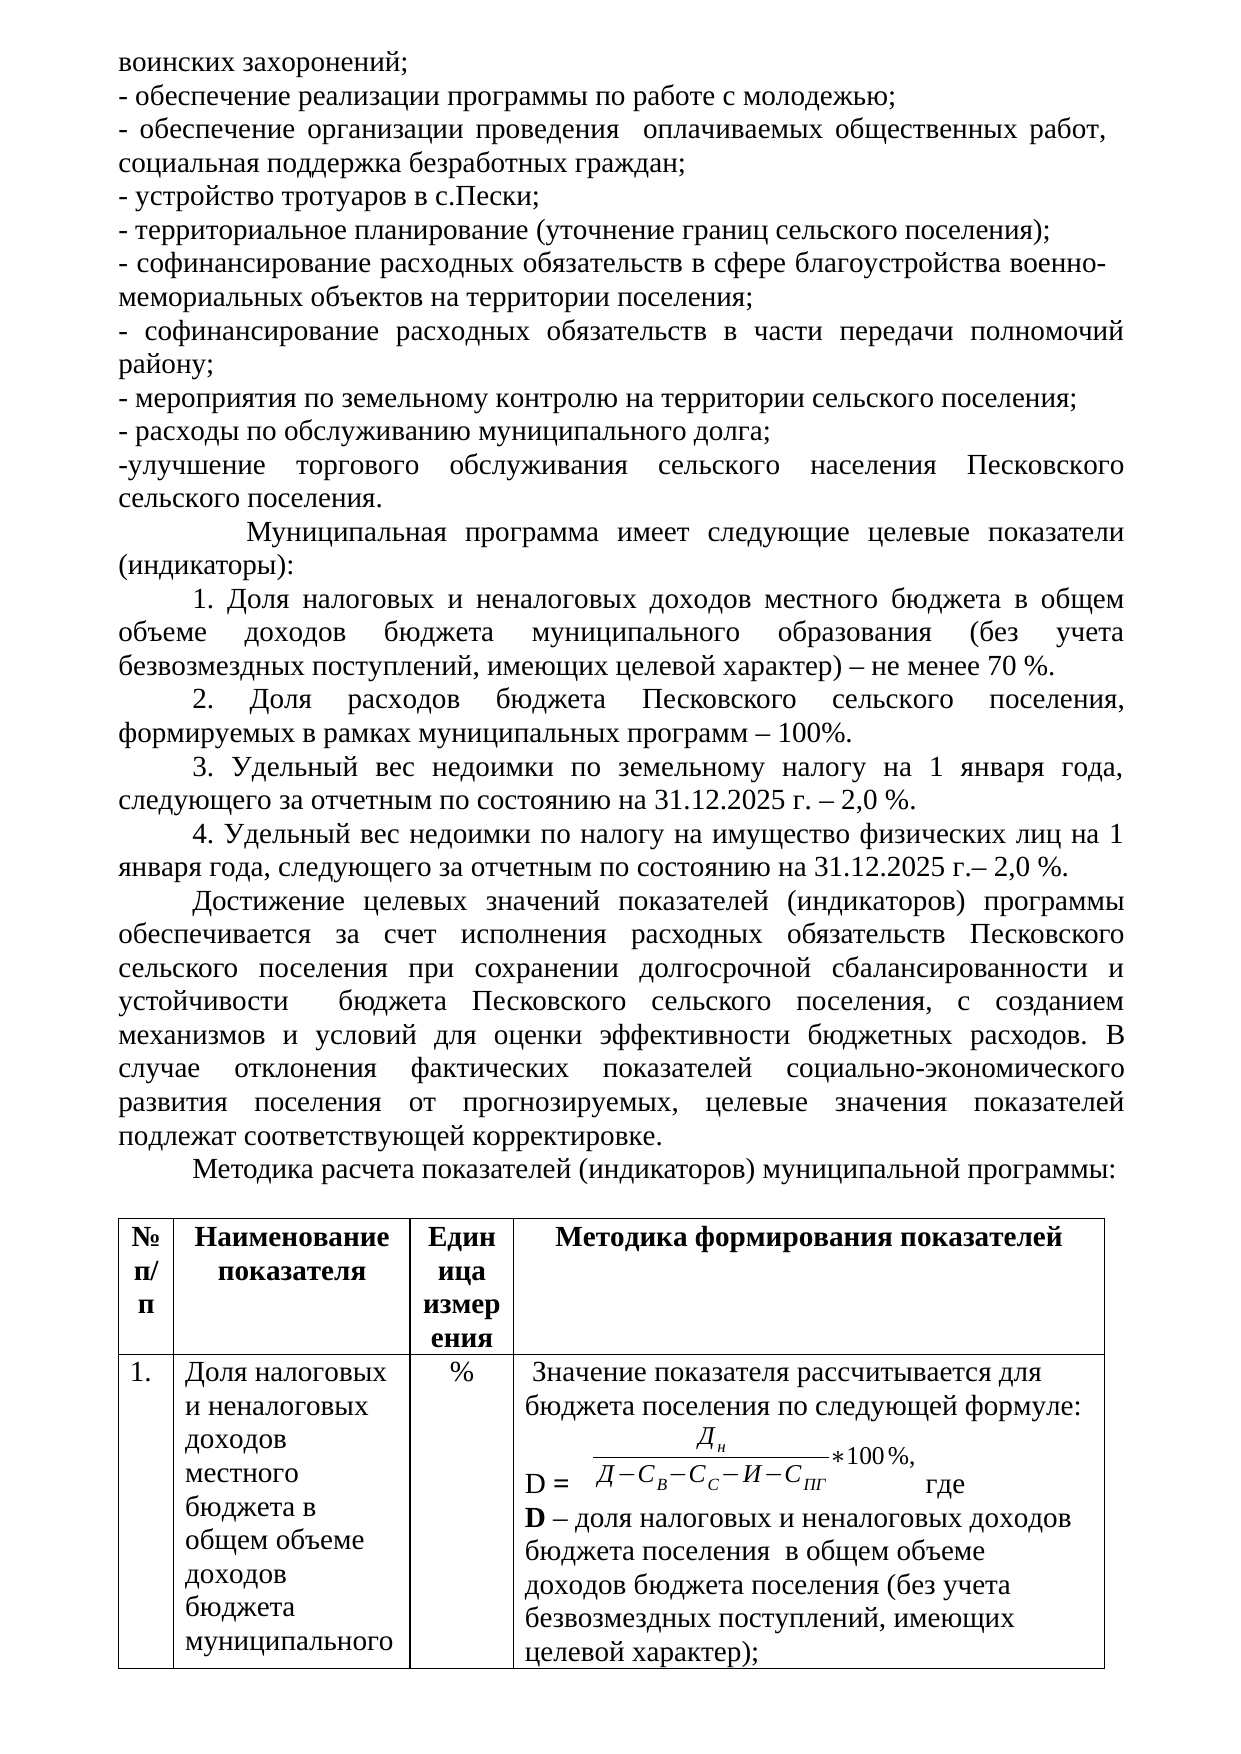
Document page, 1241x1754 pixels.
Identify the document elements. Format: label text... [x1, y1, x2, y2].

text - софинансирование расходных обязательств в сфере благоустройства военно-мемориальных объектов на территории поселения; [118, 246, 1107, 313]
text Муниципальная программа имеет следующие целевые показатели (индикаторы): [118, 514, 1125, 581]
table_cell % [411, 1355, 513, 1667]
text -улучшение торгового обслуживания сельского населения Песковского сельского поселения. [118, 447, 1125, 514]
text - мероприятия по земельному контролю на территории сельского поселения; [118, 380, 1125, 413]
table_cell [174, 1355, 409, 1667]
text Достижение целевых значений показателей (индикаторов) программы обеспечивается за счет исполнения расходных обязательств Песковского сельского поселения при сохранении долгосрочной сбалансированности и устойчивости бюджета Песковского сельского поселения, с созданием механизмов и условий для оценки эффективности бюджетных расходов. В случае отклонения фактических показателей социально-экономического развития поселения от прогнозируемых, целевые значения показателей подлежат соответствующей корректировке. [118, 883, 1125, 1151]
text 4. Удельный вес недоимки по налогу на имущество физических лиц на 1 января года, следующего за отчетным по состоянию на 31.12.2025 г.– 2,0 %. [118, 816, 1125, 883]
text - обеспечение организации проведения оплачиваемых общественных работ, социальная поддержка безработных граждан; [118, 111, 1107, 178]
table_cell 1. [119, 1355, 173, 1667]
table_header Единица измерения [411, 1219, 513, 1353]
text - устройство тротуаров в с.Пески; [118, 178, 1107, 212]
table_header Методика формирования показателей [514, 1219, 1104, 1353]
text - обеспечение реализации программы по работе с молодежью; [118, 78, 1107, 111]
table_header Наименование показателя [174, 1219, 409, 1353]
text - территориальное планирование (уточнение границ сельского поселения); [118, 212, 1107, 246]
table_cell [514, 1355, 1104, 1667]
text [118, 44, 1107, 78]
text 2. Доля расходов бюджета Песковского сельского поселения, формируемых в рамках муниципальных программ – 100%. [118, 682, 1125, 749]
text - расходы по обслуживанию муниципального долга; [118, 413, 1125, 447]
text - софинансирование расходных обязательств в части передачи полномочий району; [118, 313, 1125, 380]
table_header № п/п [119, 1219, 173, 1353]
text 1. Доля налоговых и неналоговых доходов местного бюджета в общем объеме доходов бюджета муниципального образования (без учета безвозмездных поступлений, имеющих целевой характер) – не менее 70 %. [118, 581, 1125, 682]
text 3. Удельный вес недоимки по земельному налогу на 1 января года, следующего за отчетным по состоянию на 31.12.2025 г. – 2,0 %. [118, 749, 1125, 816]
text Методика расчета показателей (индикаторов) муниципальной программы: [118, 1151, 1125, 1185]
